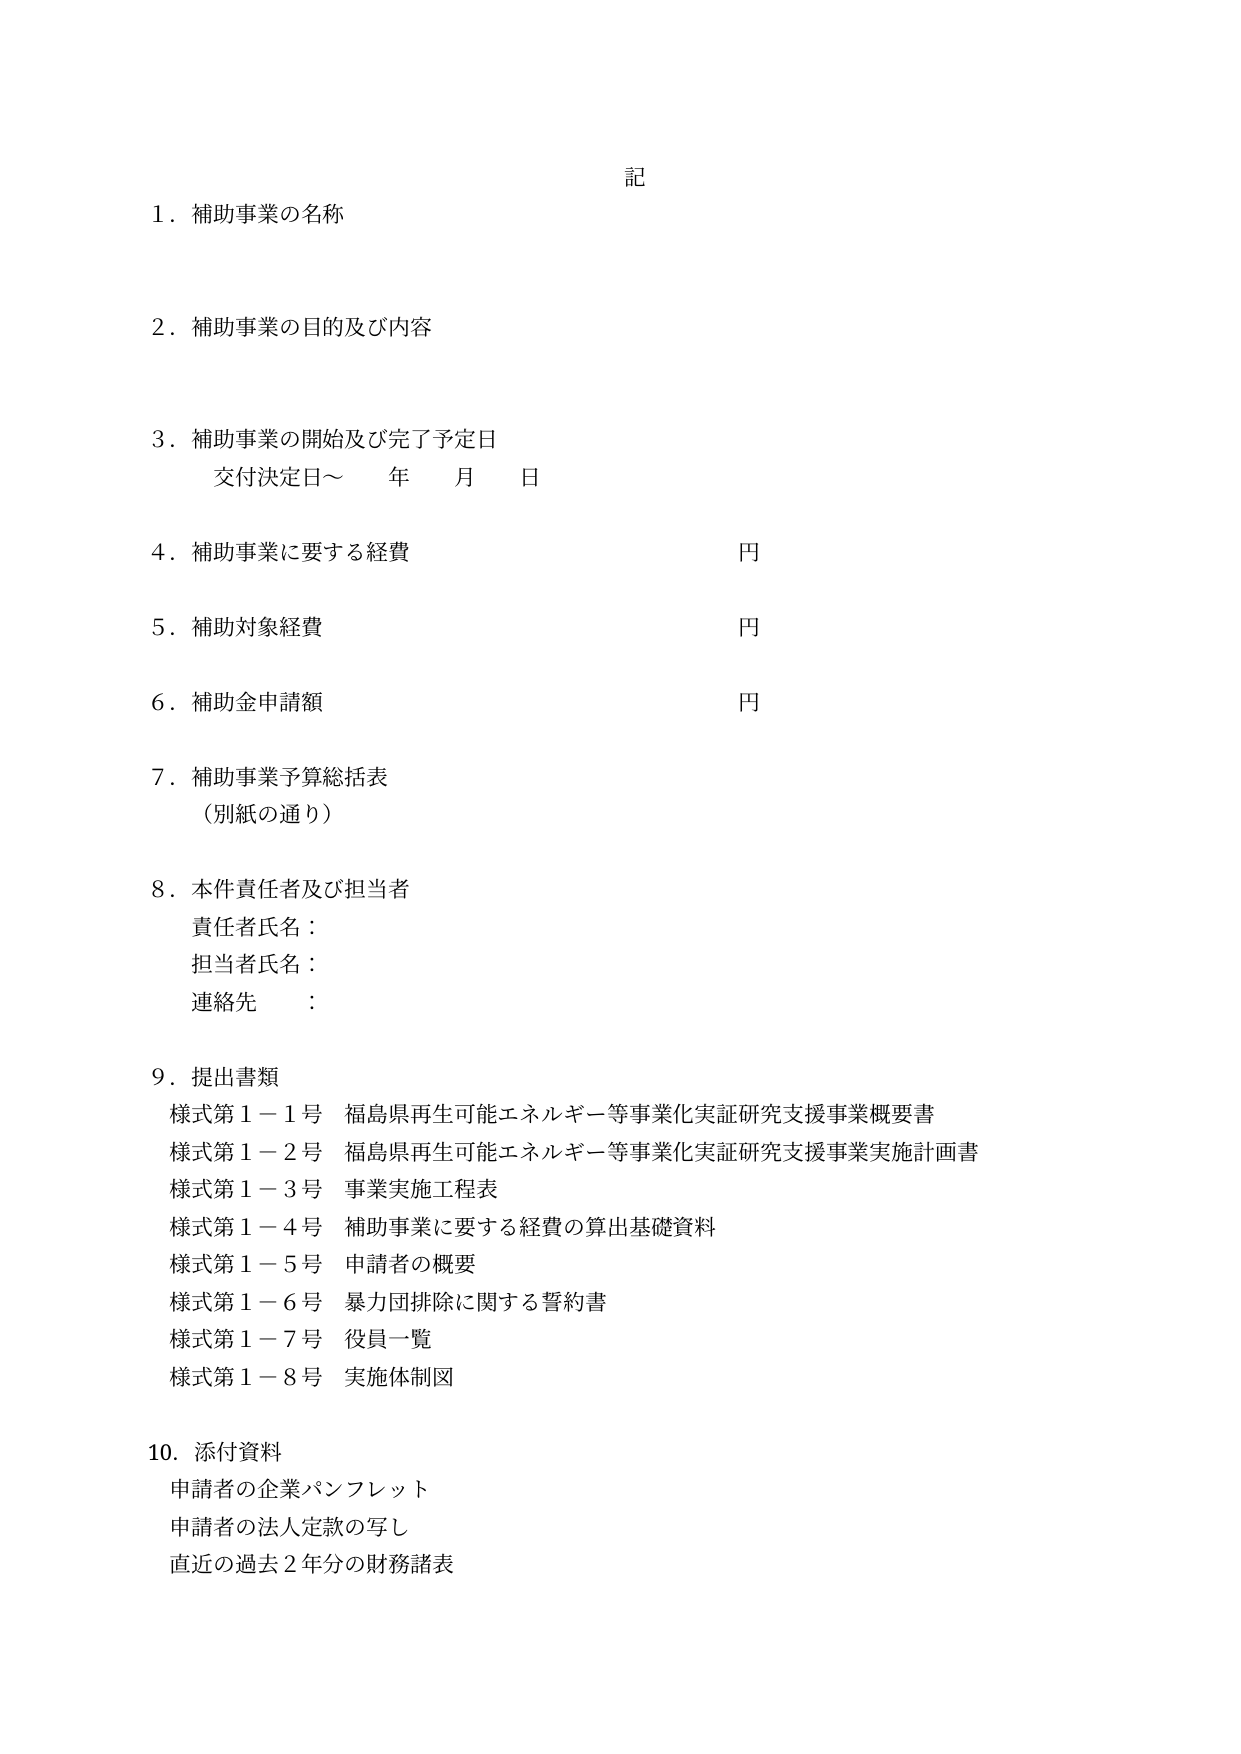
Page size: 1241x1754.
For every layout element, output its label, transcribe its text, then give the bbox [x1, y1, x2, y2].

text ９．提出書類 [148, 1057, 1122, 1094]
text ２．補助事業の目的及び内容 [148, 307, 1122, 344]
text 記 [148, 157, 1122, 194]
text 申請者の企業パンフレット [148, 1469, 1122, 1507]
text ５．補助対象経費 円 [148, 607, 1122, 644]
text 様式第１－１号 福島県再生可能エネルギー等事業化実証研究支援事業概要書 [148, 1094, 1122, 1132]
text 10．添付資料 [148, 1432, 1122, 1469]
text 責任者氏名： [148, 907, 1122, 944]
text 担当者氏名： [148, 944, 1122, 982]
text 様式第１－５号 申請者の概要 [148, 1244, 1122, 1282]
text ７．補助事業予算総括表 [148, 757, 1122, 794]
text 様式第１－２号 福島県再生可能エネルギー等事業化実証研究支援事業実施計画書 [148, 1132, 1122, 1169]
text 様式第１－８号 実施体制図 [148, 1357, 1122, 1394]
text １．補助事業の名称 [148, 194, 1122, 232]
text ４．補助事業に要する経費 円 [148, 532, 1122, 569]
text 様式第１－４号 補助事業に要する経費の算出基礎資料 [148, 1207, 1122, 1244]
text ６．補助金申請額 円 [148, 682, 1122, 719]
text 交付決定日～ 年 月 日 [148, 457, 1122, 494]
text 様式第１－６号 暴力団排除に関する誓約書 [148, 1282, 1122, 1319]
text ８．本件責任者及び担当者 [148, 869, 1122, 907]
text （別紙の通り） [148, 794, 1122, 832]
text ３．補助事業の開始及び完了予定日 [148, 419, 1122, 457]
text 連絡先 ： [148, 982, 1122, 1019]
text 申請者の法人定款の写し [148, 1507, 1122, 1544]
text 様式第１－３号 事業実施工程表 [148, 1169, 1122, 1207]
text 様式第１－７号 役員一覧 [148, 1319, 1122, 1357]
text 直近の過去２年分の財務諸表 [148, 1544, 1122, 1582]
